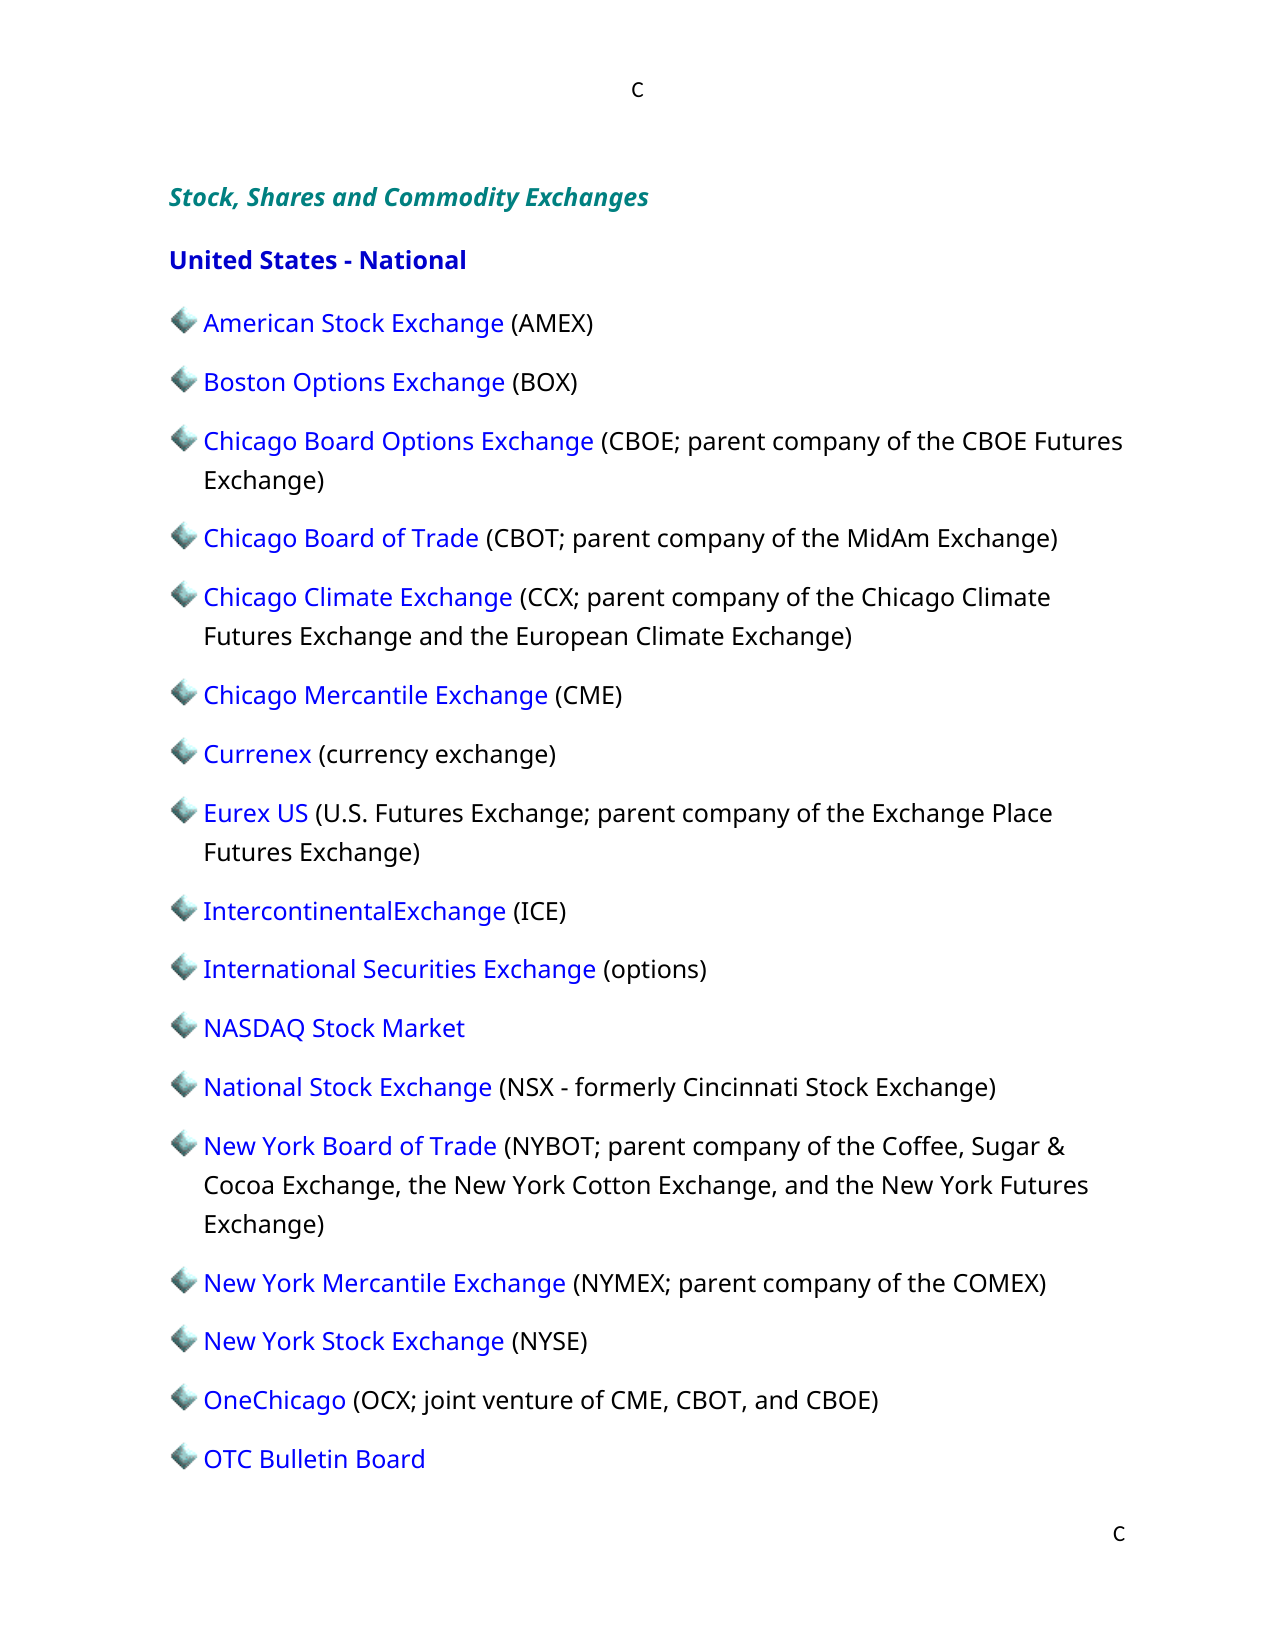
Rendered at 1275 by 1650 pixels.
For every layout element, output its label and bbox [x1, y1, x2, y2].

picture [168, 579, 200, 611]
picture [168, 364, 200, 396]
picture [168, 951, 200, 984]
picture [168, 1265, 200, 1297]
picture [168, 736, 200, 768]
picture [168, 1441, 200, 1473]
picture [168, 1010, 200, 1042]
picture [168, 1382, 200, 1414]
picture [168, 305, 200, 337]
table_header [169, 150, 1124, 1497]
picture [168, 1323, 200, 1356]
picture [168, 521, 200, 553]
picture [168, 423, 200, 455]
picture [168, 1128, 200, 1160]
picture [168, 677, 200, 709]
picture [168, 1069, 200, 1101]
picture [168, 795, 200, 827]
picture [168, 893, 200, 925]
